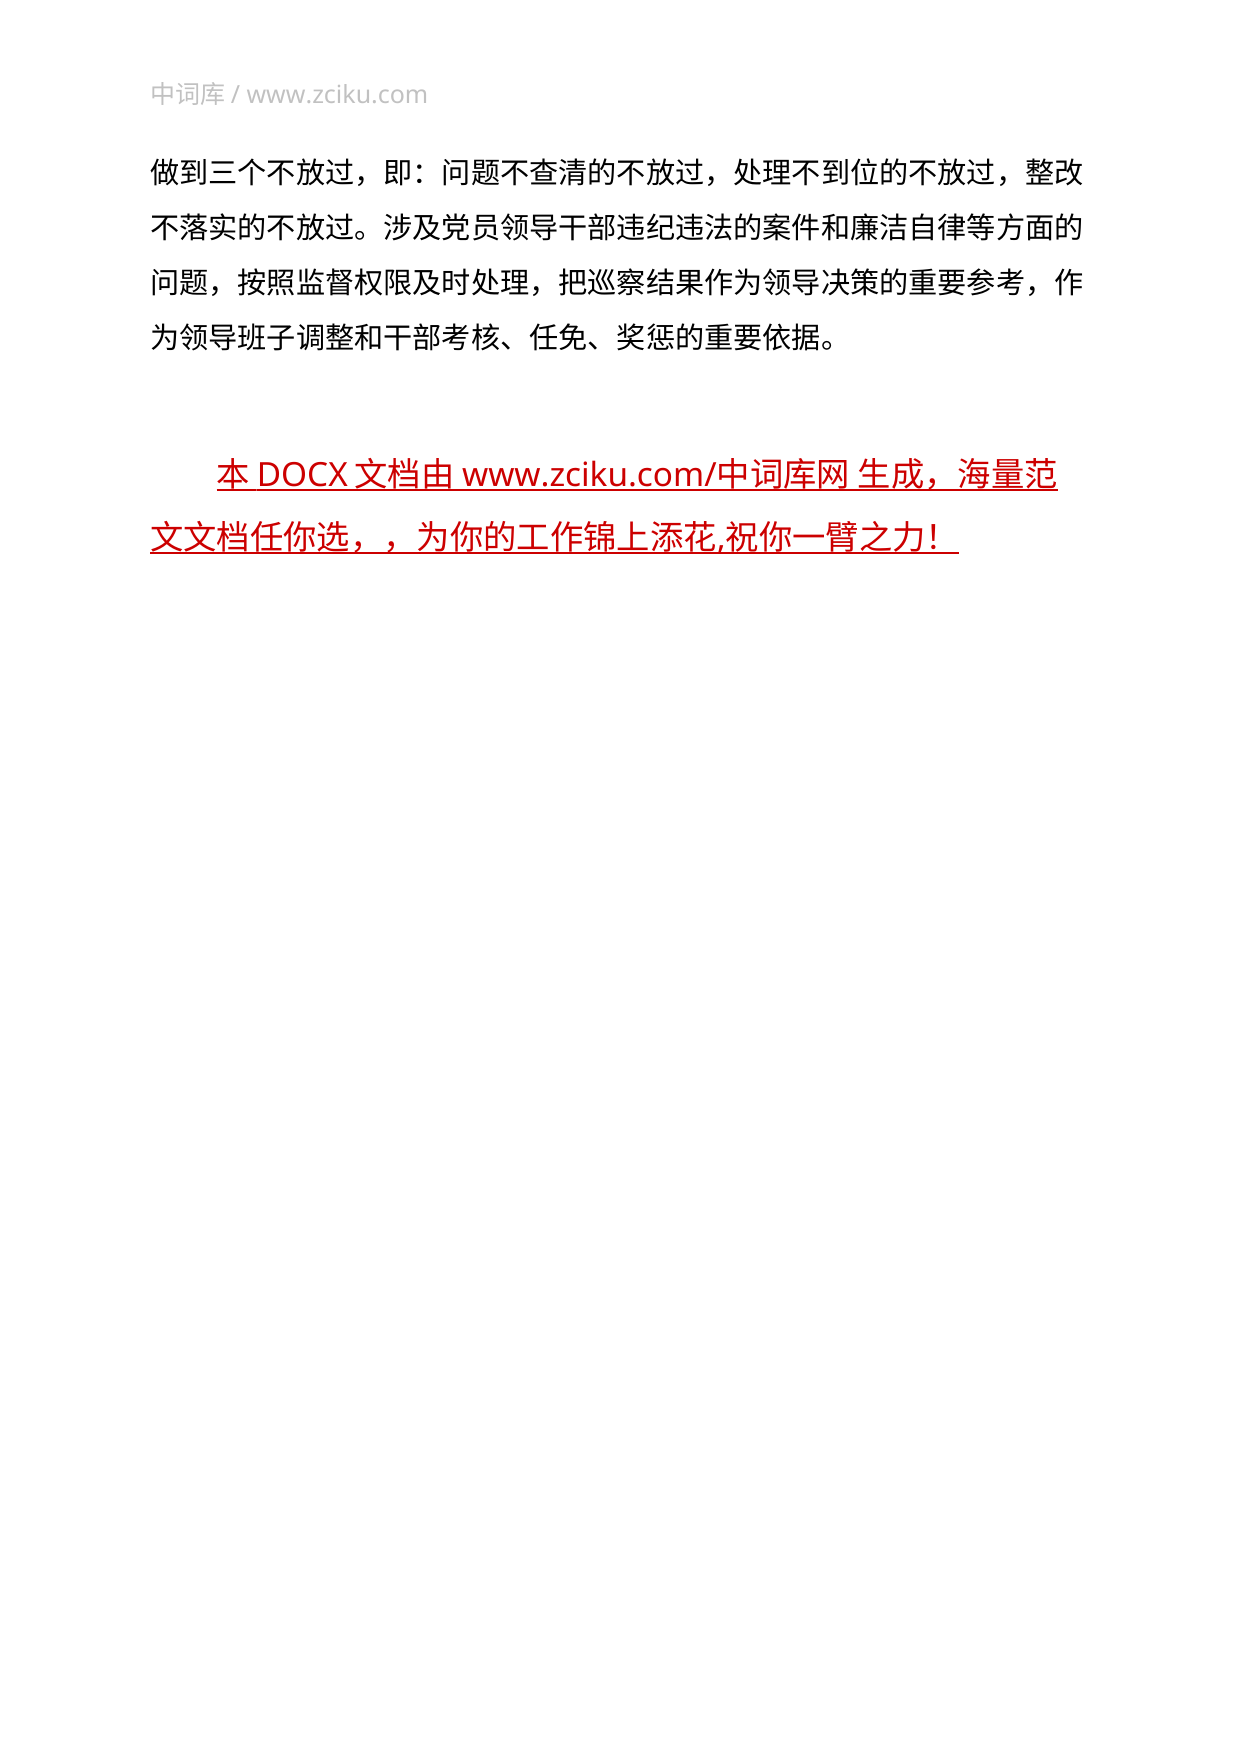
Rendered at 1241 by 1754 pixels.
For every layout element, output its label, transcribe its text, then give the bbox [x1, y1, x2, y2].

text 本DOCX文档由 www.zciku.com/中词库网 生成，海量范文文档任你选，，为你的工作锦上添花,祝你一臂之力！ [150, 448, 1090, 559]
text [150, 150, 1090, 357]
